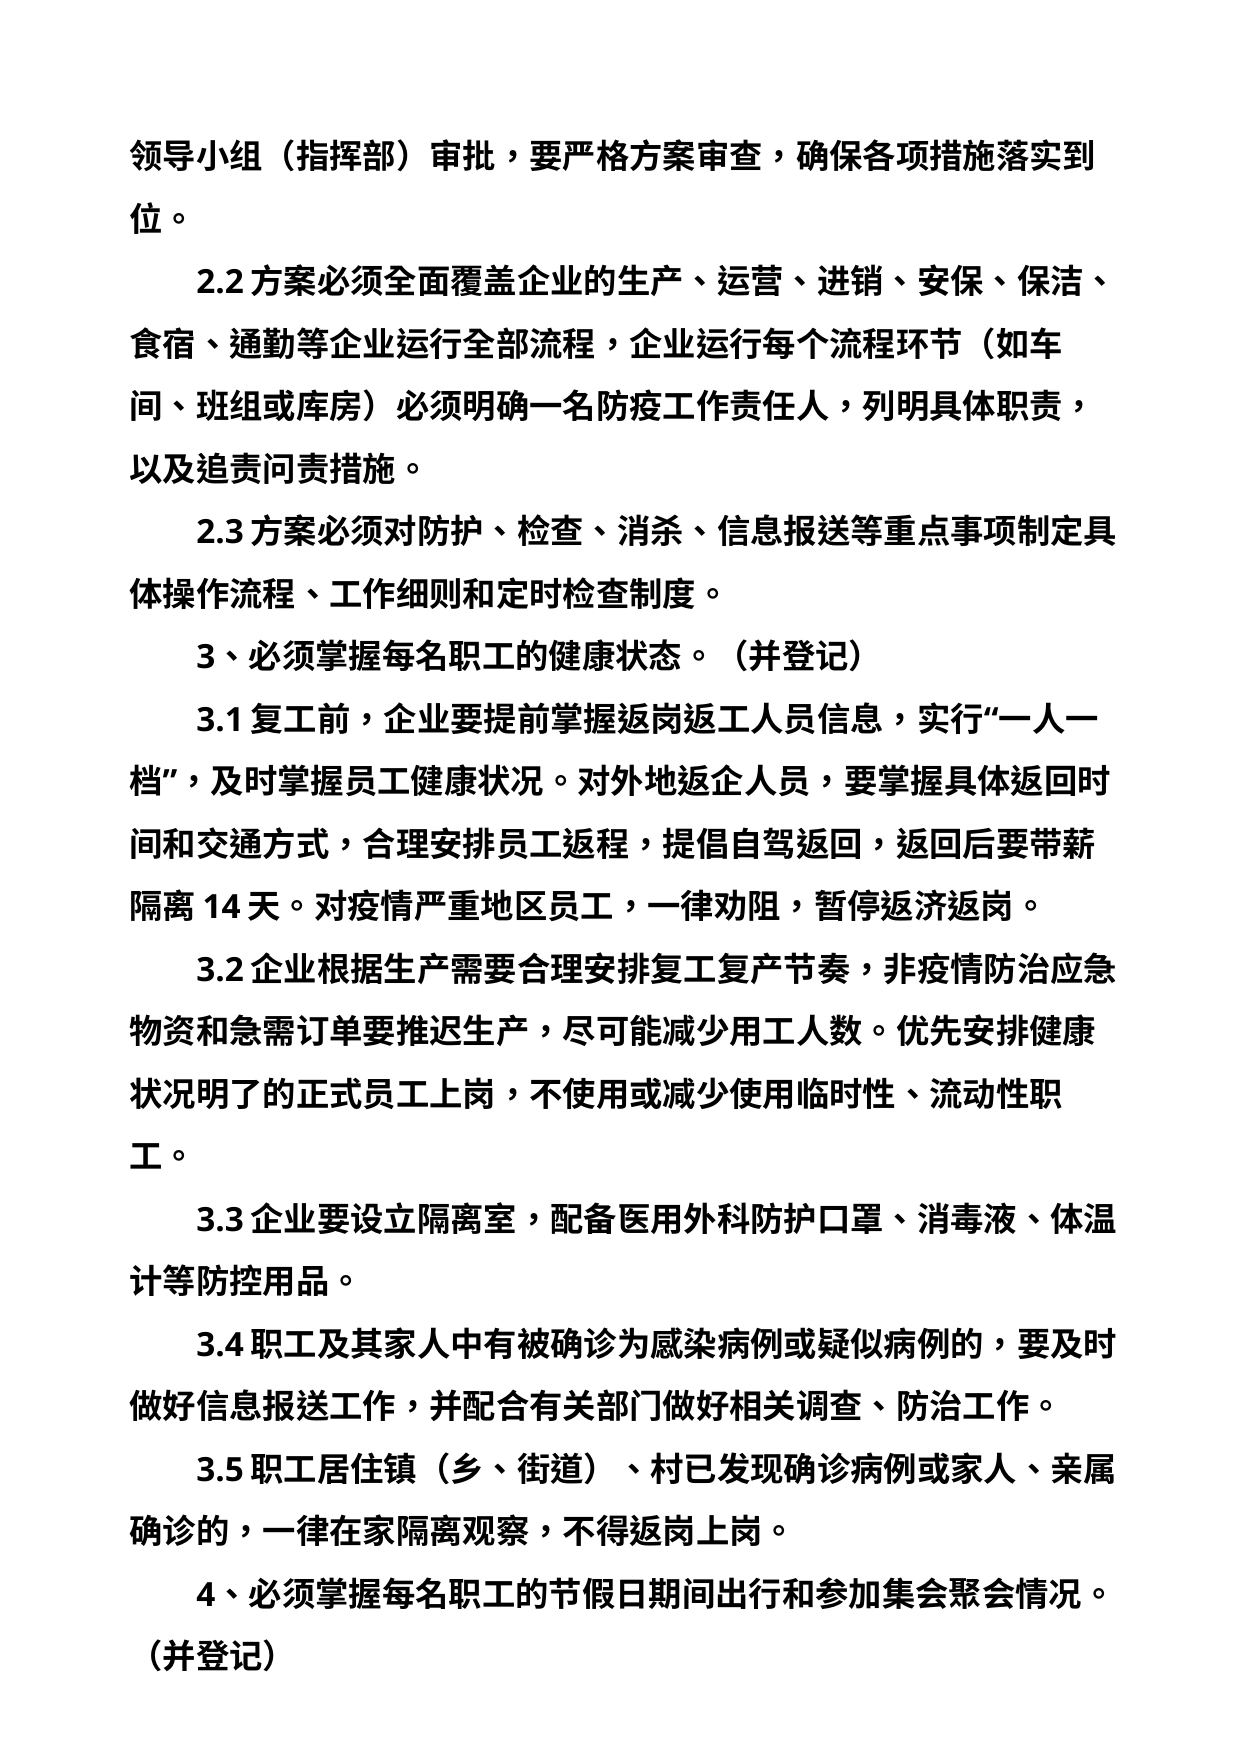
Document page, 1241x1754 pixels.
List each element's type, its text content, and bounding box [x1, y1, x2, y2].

text 3、必须掌握每名职工的健康状态。（并登记） [129, 619, 1119, 681]
text 3.5职工居住镇（乡、街道）、村已发现确诊病例或家人、亲属确诊的，一律在家隔离观察，不得返岗上岗。 [129, 1431, 1119, 1556]
text 4、必须掌握每名职工的节假日期间出行和参加集会聚会情况。（并登记） [129, 1556, 1119, 1681]
text 2.3方案必须对防护、检查、消杀、信息报送等重点事项制定具体操作流程、工作细则和定时检查制度。 [129, 494, 1119, 619]
text 3.3企业要设立隔离室，配备医用外科防护口罩、消毒液、体温计等防控用品。 [129, 1181, 1119, 1306]
text 3.2企业根据生产需要合理安排复工复产节奏，非疫情防治应急物资和急需订单要推迟生产，尽可能减少用工人数。优先安排健康状况明了的正式员工上岗，不使用或减少使用临时性、流动性职工。 [129, 931, 1119, 1181]
text 3.4职工及其家人中有被确诊为感染病例或疑似病例的，要及时做好信息报送工作，并配合有关部门做好相关调查、防治工作。 [129, 1306, 1119, 1431]
text 3.1复工前，企业要提前掌握返岗返工人员信息，实行“一人一档”，及时掌握员工健康状况。对外地返企人员，要掌握具体返回时间和交通方式，合理安排员工返程，提倡自驾返回，返回后要带薪隔离14天。对疫情严重地区员工，一律劝阻，暂停返济返岗。 [129, 681, 1119, 931]
text 2.2方案必须全面覆盖企业的生产、运营、进销、安保、保洁、食宿、通勤等企业运行全部流程，企业运行每个流程环节（如车间、班组或库房）必须明确一名防疫工作责任人，列明具体职责，以及追责问责措施。 [129, 244, 1119, 494]
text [129, 119, 1119, 244]
